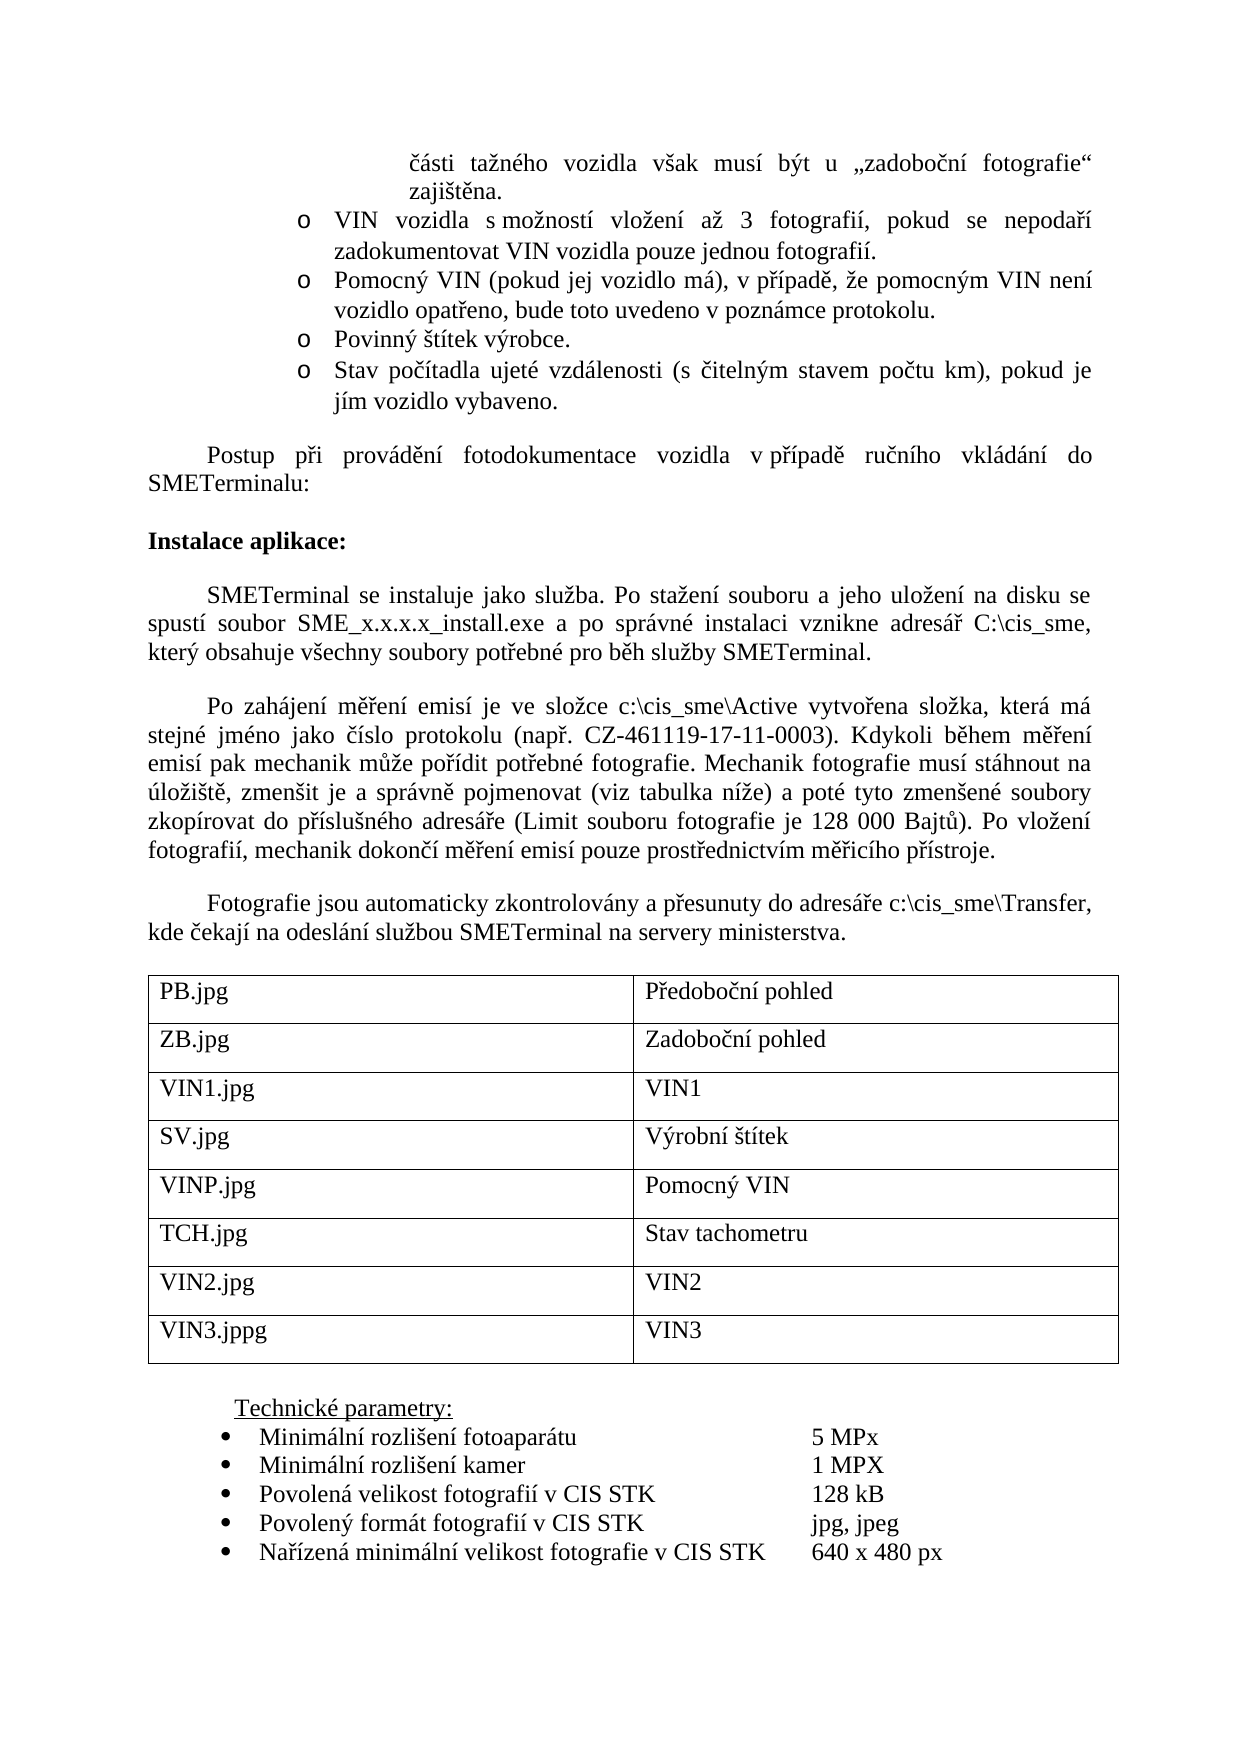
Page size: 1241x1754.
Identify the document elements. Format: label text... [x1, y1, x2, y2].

text Po zahájení měření emisí je ve složce c:\cis_sme\Active vytvořena složka, která má stejné jméno jako číslo protokolu (např. CZ-461119-17-11-0003). Kdykoli během měření emisí pak mechanik může pořídit potřebné fotografie. Mechanik fotografie musí stáhnout na úložiště, zmenšit je a správně pojmenovat (viz tabulka níže) a poté tyto zmenšené soubory zkopírovat do příslušného adresáře (Limit souboru fotografie je 128 000 Bajtů). Po vložení fotografií, mechanik dokončí měření emisí pouze prostřednictvím měřicího přístroje. [148, 691, 1093, 863]
list Nařízená minimální velikost fotografie v CIS STK 640 x 480 px [221, 1537, 1093, 1565]
table_cell VIN1.jpg [149, 1073, 633, 1120]
table_cell ZB.jpg [149, 1024, 633, 1072]
text Technické parametry: [149, 1393, 1093, 1422]
table_cell Stav tachometru [634, 1219, 1118, 1266]
list Povolený formát fotografií v CIS STK jpg, jpeg [221, 1508, 1093, 1537]
list Povolená velikost fotografií v CIS STK 128 kB [221, 1479, 1093, 1508]
table_cell Pomocný VIN [634, 1170, 1118, 1217]
table_cell Výrobní štítek [634, 1121, 1118, 1169]
table_cell VIN3 [634, 1316, 1118, 1363]
table_header PB.jpg [149, 976, 633, 1023]
table_cell VIN2.jpg [149, 1267, 633, 1314]
table_header Předoboční pohled [634, 976, 1118, 1023]
table_cell VIN1 [634, 1073, 1118, 1120]
text SMETerminal se instaluje jako služba. Po stažení souboru a jeho uložení na disku se spustí soubor SME_x.x.x.x_install.exe a po správné instalaci vznikne adresář C:\cis_sme, který obsahuje všechny soubory potřebné pro běh služby SMETerminal. [148, 580, 1093, 666]
text Fotografie jsou automaticky zkontrolovány a přesunuty do adresáře c:\cis_sme\Transfer, kde čekají na odeslání službou SMETerminal na servery ministerstva. [148, 888, 1093, 946]
list VIN vozidla s možností vložení až 3 fotografií, pokud se nepodaří zadokumentovat VIN vozidla pouze jednou fotografií. [296, 205, 1093, 265]
text Postup při provádění fotodokumentace vozidla v případě ručního vkládání do SMETerminalu: [148, 440, 1093, 497]
table_cell TCH.jpg [149, 1219, 633, 1266]
table_cell Zadoboční pohled [634, 1024, 1118, 1072]
table_cell VINP.jpg [149, 1170, 633, 1217]
list Stav počítadla ujeté vzdálenosti (s čitelným stavem počtu km), pokud je jím vozidlo vybaveno. [296, 355, 1093, 415]
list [371, 148, 1093, 205]
text Instalace aplikace: [148, 526, 1093, 555]
list Povinný štítek výrobce. [296, 324, 1093, 355]
list Minimální rozlišení kamer 1 MPX [221, 1450, 1093, 1479]
table_cell SV.jpg [149, 1121, 633, 1169]
table_cell VIN3.jppg [149, 1316, 633, 1363]
table_cell VIN2 [634, 1267, 1118, 1314]
list Minimální rozlišení fotoaparátu 5 MPx [221, 1422, 1093, 1450]
list Pomocný VIN (pokud jej vozidlo má), v případě, že pomocným VIN není vozidlo opatřeno, bude toto uvedeno v poznámce protokolu. [296, 265, 1093, 324]
